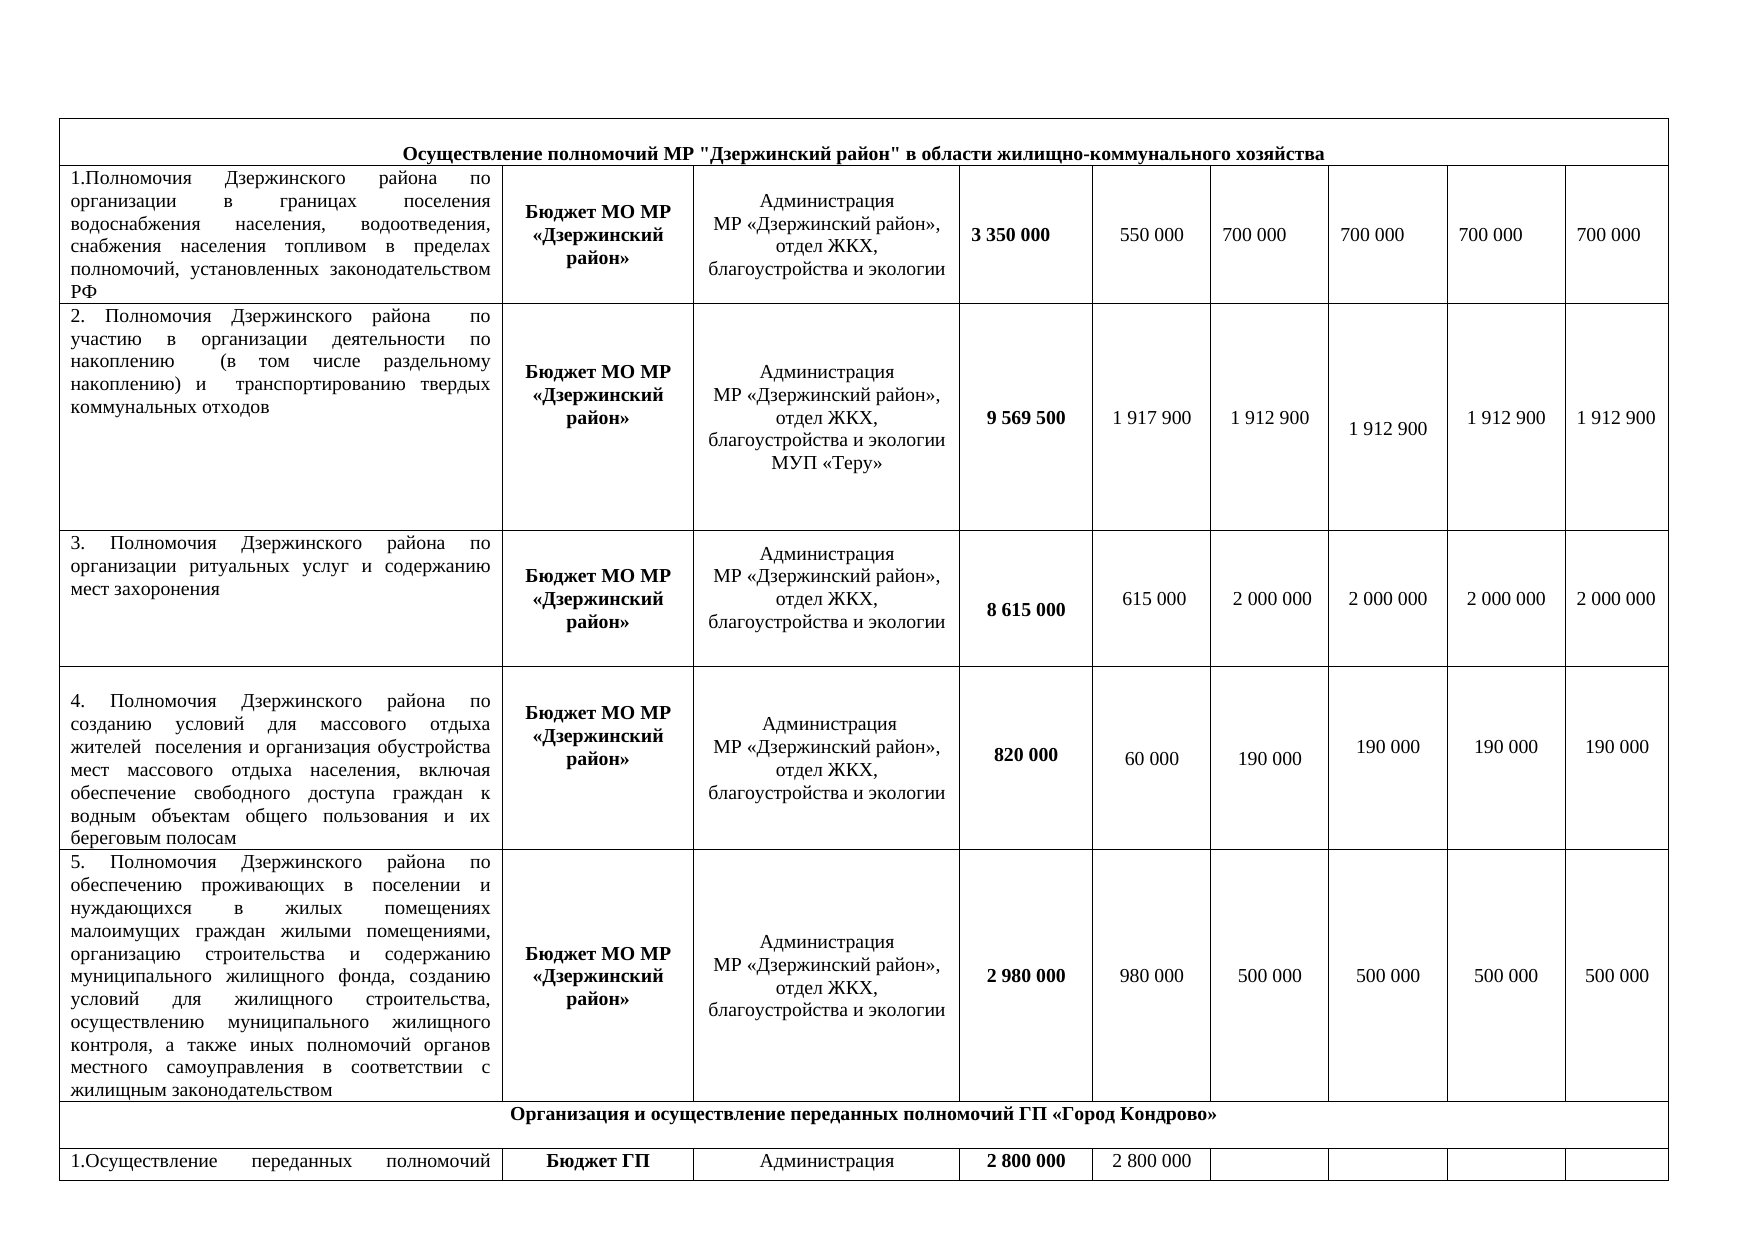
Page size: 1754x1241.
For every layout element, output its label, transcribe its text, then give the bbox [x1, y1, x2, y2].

table_cell Бюджет МО МР «Дзержинский район» [503, 531, 693, 666]
table_cell Осуществление полномочий МР "Дзержинский район" в области жилищно-коммунального хозяйства [60, 119, 1668, 165]
table_cell 1 912 900 [1448, 304, 1565, 530]
table_cell Администрация МР «Дзержинский район», отдел ЖКХ, благоустройства и экологии [694, 166, 959, 303]
table_cell 2 000 000 [1448, 531, 1565, 666]
table_cell 980 000 [1093, 850, 1210, 1101]
table_cell Организация и осуществление переданных полномочий ГП «Город Кондрово» [60, 1102, 1668, 1148]
table_cell 2. Полномочия Дзержинского района по участию в организации деятельности по накоплению (в том числе раздельному накоплению) и транспортированию твердых коммунальных отходов [60, 304, 502, 530]
table_cell Администрация МР «Дзержинский район», отдел ЖКХ, благоустройства и экологии [694, 531, 959, 666]
table_cell Администрация МР «Дзержинский район», отдел ЖКХ, благоустройства и экологии [694, 667, 959, 849]
table_cell [1566, 1149, 1668, 1180]
table_cell 190 000 [1211, 667, 1328, 849]
table_cell 1 917 900 [1093, 304, 1210, 530]
table_cell 615 000 [1093, 531, 1210, 666]
table_cell 500 000 [1448, 850, 1565, 1101]
table_cell 3 350 000 [960, 166, 1092, 303]
table_cell 2 800 000 [1093, 1149, 1210, 1180]
table_cell 2 980 000 [960, 850, 1092, 1101]
table_cell 550 000 [1093, 166, 1210, 303]
table_cell 700 000 [1448, 166, 1565, 303]
table_cell Бюджет МО МР «Дзержинский район» [503, 304, 693, 530]
table_cell 700 000 [1329, 166, 1447, 303]
table_cell 5. Полномочия Дзержинского района по обеспечению проживающих в поселении и нуждающихся в жилых помещениях малоимущих граждан жилыми помещениями, организацию строительства и содержанию муниципального жилищного фонда, созданию условий для жилищного строительства, осуществлению муниципального жилищного контроля, а также иных полномочий органов местного самоуправления в соответствии с жилищным законодательством [60, 850, 502, 1101]
table_cell 9 569 500 [960, 304, 1092, 530]
table_cell 2 000 000 [1566, 531, 1668, 666]
table_cell 500 000 [1329, 850, 1447, 1101]
table_cell 2 800 000 [960, 1149, 1092, 1180]
table_cell 2 000 000 [1329, 531, 1447, 666]
table_cell 190 000 [1566, 667, 1668, 849]
table_cell [1329, 1149, 1447, 1180]
table_cell 60 000 [1093, 667, 1210, 849]
table_cell 1.Полномочия Дзержинского района по организации в границах поселения водоснабжения населения, водоотведения, снабжения населения топливом в пределах полномочий, установленных законодательством РФ [60, 166, 502, 303]
table_cell 190 000 [1448, 667, 1565, 849]
table_cell Бюджет МО МР «Дзержинский район» [503, 166, 693, 303]
table_cell 700 000 [1566, 166, 1668, 303]
table_cell 2 000 000 [1211, 531, 1328, 666]
table_cell Администрация МР «Дзержинский район», отдел ЖКХ, благоустройства и экологии [694, 850, 959, 1101]
table_cell 1 912 900 [1566, 304, 1668, 530]
table_cell Бюджет МО МР «Дзержинский район» [503, 667, 693, 849]
table_cell 4. Полномочия Дзержинского района по созданию условий для массового отдыха жителей поселения и организация обустройства мест массового отдыха населения, включая обеспечение свободного доступа граждан к водным объектам общего пользования и их береговым полосам [60, 667, 502, 849]
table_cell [503, 1149, 693, 1180]
table_cell 1 912 900 [1329, 304, 1447, 530]
table_cell Бюджет МО МР «Дзержинский район» [503, 850, 693, 1101]
table_cell [1448, 1149, 1565, 1180]
table_cell 700 000 [1211, 166, 1328, 303]
table_cell 1 912 900 [1211, 304, 1328, 530]
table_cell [694, 1149, 959, 1180]
table_cell 190 000 [1329, 667, 1447, 849]
table_cell Администрация МР «Дзержинский район», отдел ЖКХ, благоустройства и экологии МУП «Теру» [694, 304, 959, 530]
table_cell 500 000 [1211, 850, 1328, 1101]
table_cell 3. Полномочия Дзержинского района по организации ритуальных услуг и содержанию мест захоронения [60, 531, 502, 666]
table_cell 500 000 [1566, 850, 1668, 1101]
table_cell 820 000 [960, 667, 1092, 849]
table_cell 8 615 000 [960, 531, 1092, 666]
table_cell [1211, 1149, 1328, 1180]
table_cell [60, 1149, 502, 1180]
